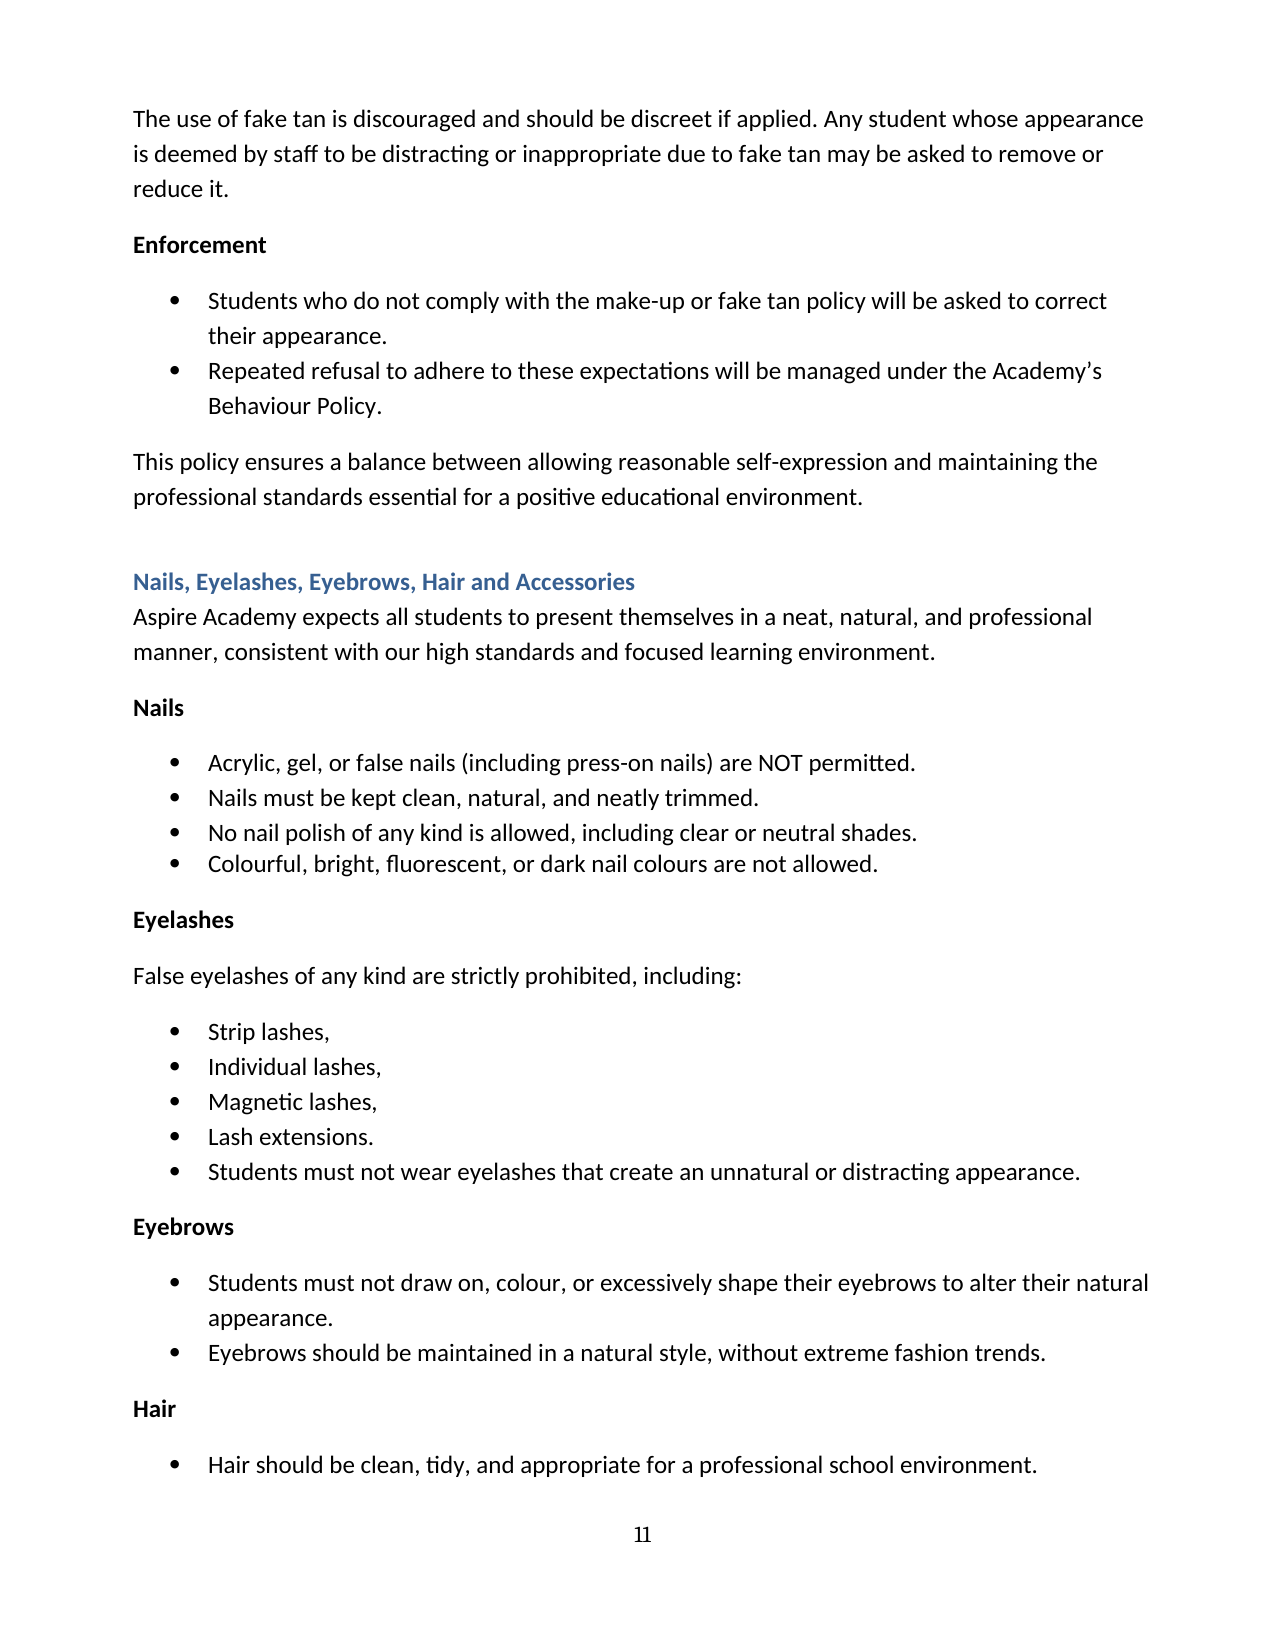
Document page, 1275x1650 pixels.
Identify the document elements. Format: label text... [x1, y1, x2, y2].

list Repeated refusal to adhere to these expectations will be managed under the Academy’s Behaviour Policy. [170, 355, 1152, 421]
text Hair [133, 1393, 1152, 1424]
text This policy ensures a balance between allowing reasonable self-expression and maintaining the professional standards essential for a positive educational environment. [133, 446, 1152, 511]
list Lash extensions. [170, 1121, 1152, 1151]
subtitle Nails, Eyelashes, Eyebrows, Hair and Accessories [133, 566, 1152, 596]
text Eyebrows [133, 1211, 1152, 1242]
text Eyelashes [133, 904, 1152, 934]
text Enforcement [133, 229, 1152, 260]
list Students who do not comply with the make-up or fake tan policy will be asked to correct their appearance. [170, 285, 1152, 351]
text The use of fake tan is discouraged and should be discreet if applied. Any student whose appearance is deemed by staff to be distracting or inappropriate due to fake tan may be asked to remove or reduce it. [133, 103, 1152, 204]
text Nails [133, 692, 1152, 722]
list Students must not wear eyelashes that create an unnatural or distracting appearance. [170, 1156, 1152, 1186]
list Hair should be clean, tidy, and appropriate for a professional school environment. [170, 1449, 1152, 1479]
list Colourful, bright, fluorescent, or dark nail colours are not allowed. [170, 848, 1152, 879]
text False eyelashes of any kind are strictly prohibited, including: [133, 960, 1152, 990]
list No nail polish of any kind is allowed, including clear or neutral shades. [170, 818, 1152, 848]
list Magnetic lashes, [170, 1086, 1152, 1116]
list Students must not draw on, colour, or excessively shape their eyebrows to alter their natural appearance. [170, 1267, 1152, 1333]
list Acrylic, gel, or false nails (including press-on nails) are NOT permitted. [170, 748, 1152, 778]
list Strip lashes, [170, 1016, 1152, 1046]
list Nails must be kept clean, natural, and neatly trimmed. [170, 783, 1152, 813]
text Aspire Academy expects all students to present themselves in a neat, natural, and professional manner, consistent with our high standards and focused learning environment. [133, 601, 1152, 666]
list Individual lashes, [170, 1051, 1152, 1081]
list Eyebrows should be maintained in a natural style, without extreme fashion trends. [170, 1337, 1152, 1368]
